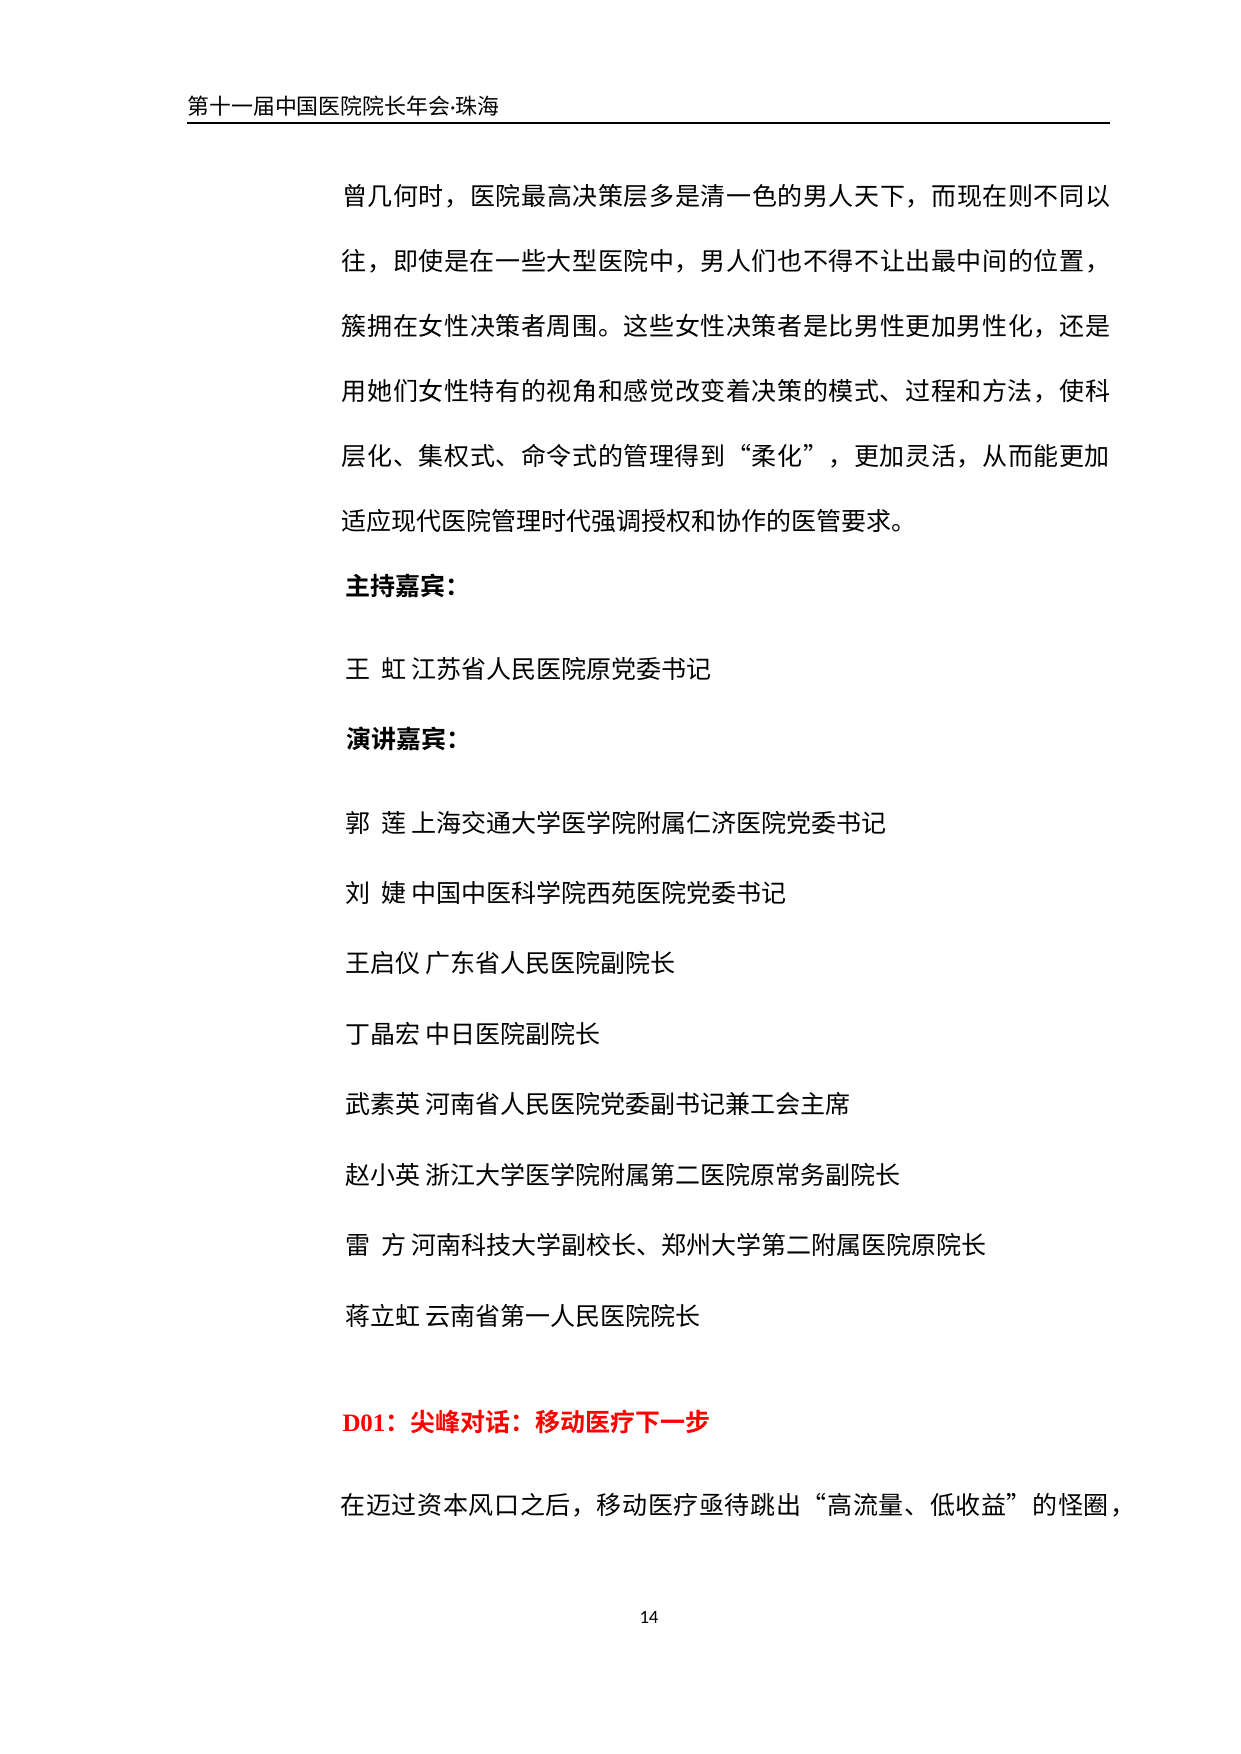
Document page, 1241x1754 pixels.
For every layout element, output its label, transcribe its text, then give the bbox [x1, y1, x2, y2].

text 武素英 河南省人民医院党委副书记兼工会主席 [345, 1070, 1110, 1135]
text 主持嘉宾： [333, 552, 1110, 617]
text 曾几何时，医院最高决策层多是清一色的男人天下，而现在则不同以往，即使是在一些大型医院中，男人们也不得不让出最中间的位置，簇拥在女性决策者周围。这些女性决策者是比男性更加男性化，还是用她们女性特有的视角和感觉改变着决策的模式、过程和方法，使科层化、集权式、命令式的管理得到“柔化”，更加灵活，从而能更加适应现代医院管理时代强调授权和协作的医管要求。 [342, 162, 1110, 552]
text 演讲嘉宾： [198, 706, 1110, 771]
text 赵小英 浙江大学医学院附属第二医院原常务副院长 [345, 1141, 1110, 1206]
text 蒋立虹 云南省第一人民医院院长 [345, 1282, 1110, 1347]
text D01：尖峰对话：移动医疗下一步 [192, 1388, 1110, 1453]
text 王 虹 江苏省人民医院原党委书记 [345, 635, 1110, 700]
text 王启仪 广东省人民医院副院长 [345, 929, 1110, 994]
text 郭 莲 上海交通大学医学院附属仁济医院党委书记 [345, 789, 1110, 854]
text 雷 方 河南科技大学副校长、郑州大学第二附属医院原院长 [345, 1211, 1110, 1276]
text 丁晶宏 中日医院副院长 [345, 1000, 1110, 1065]
text 刘 婕 中国中医科学院西苑医院党委书记 [345, 859, 1110, 924]
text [340, 1471, 1110, 1536]
